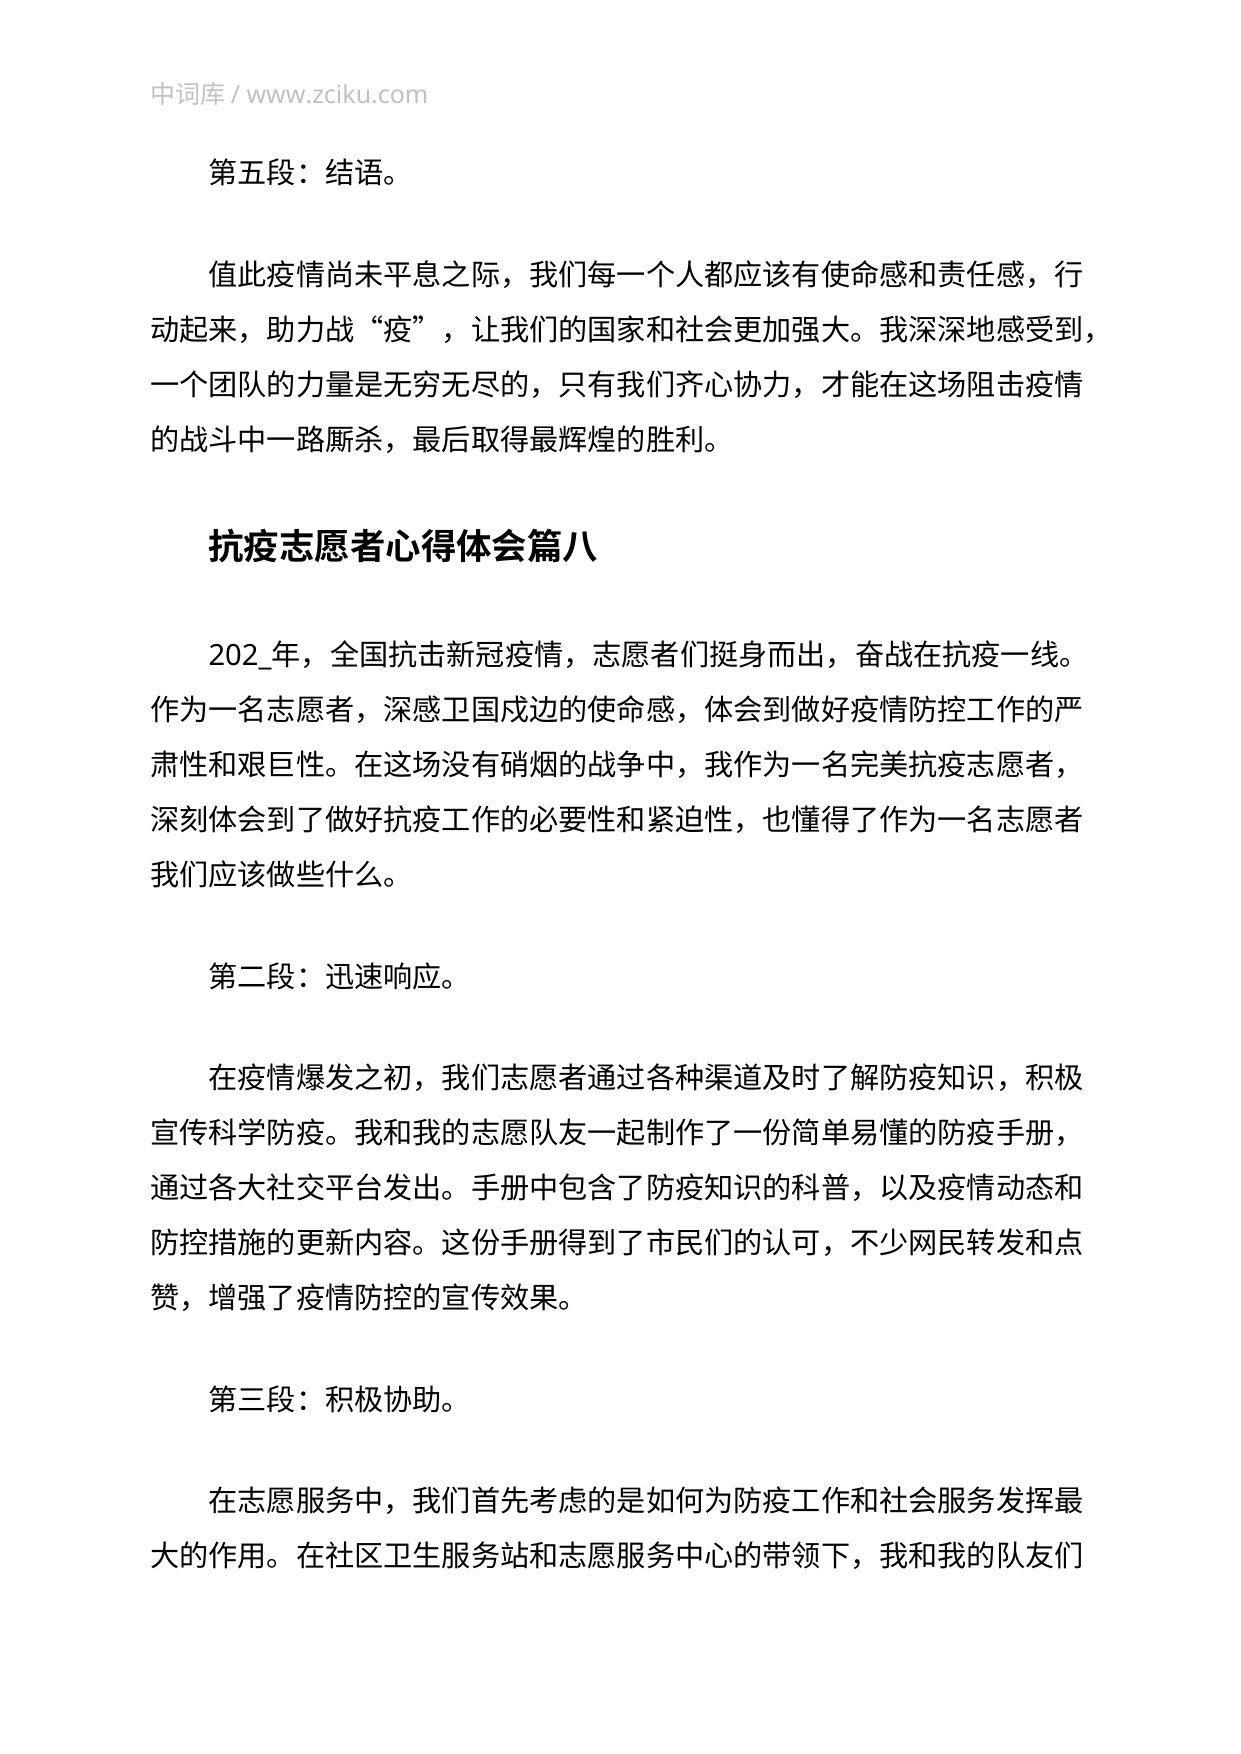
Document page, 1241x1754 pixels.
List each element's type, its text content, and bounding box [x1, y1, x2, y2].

text 抗疫志愿者心得体会篇八 [150, 518, 1090, 569]
text 第三段：积极协助。 [150, 1376, 1090, 1418]
text 第二段：迅速响应。 [150, 953, 1090, 995]
text 在疫情爆发之初，我们志愿者通过各种渠道及时了解防疫知识，积极宣传科学防疫。我和我的志愿队友一起制作了一份简单易懂的防疫手册，通过各大社交平台发出。手册中包含了防疫知识的科普，以及疫情动态和防控措施的更新内容。这份手册得到了市民们的认可，不少网民转发和点赞，增强了疫情防控的宣传效果。 [150, 1055, 1090, 1317]
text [150, 1478, 1090, 1575]
text 第五段：结语。 [150, 150, 1090, 192]
text 202_年，全国抗击新冠疫情，志愿者们挺身而出，奋战在抗疫一线。作为一名志愿者，深感卫国戍边的使命感，体会到做好疫情防控工作的严肃性和艰巨性。在这场没有硝烟的战争中，我作为一名完美抗疫志愿者，深刻体会到了做好抗疫工作的必要性和紧迫性，也懂得了作为一名志愿者我们应该做些什么。 [150, 632, 1090, 894]
text 值此疫情尚未平息之际，我们每一个人都应该有使命感和责任感，行动起来，助力战“疫”，让我们的国家和社会更加强大。我深深地感受到，一个团队的力量是无穷无尽的，只有我们齐心协力，才能在这场阻击疫情的战斗中一路厮杀，最后取得最辉煌的胜利。 [150, 252, 1090, 459]
